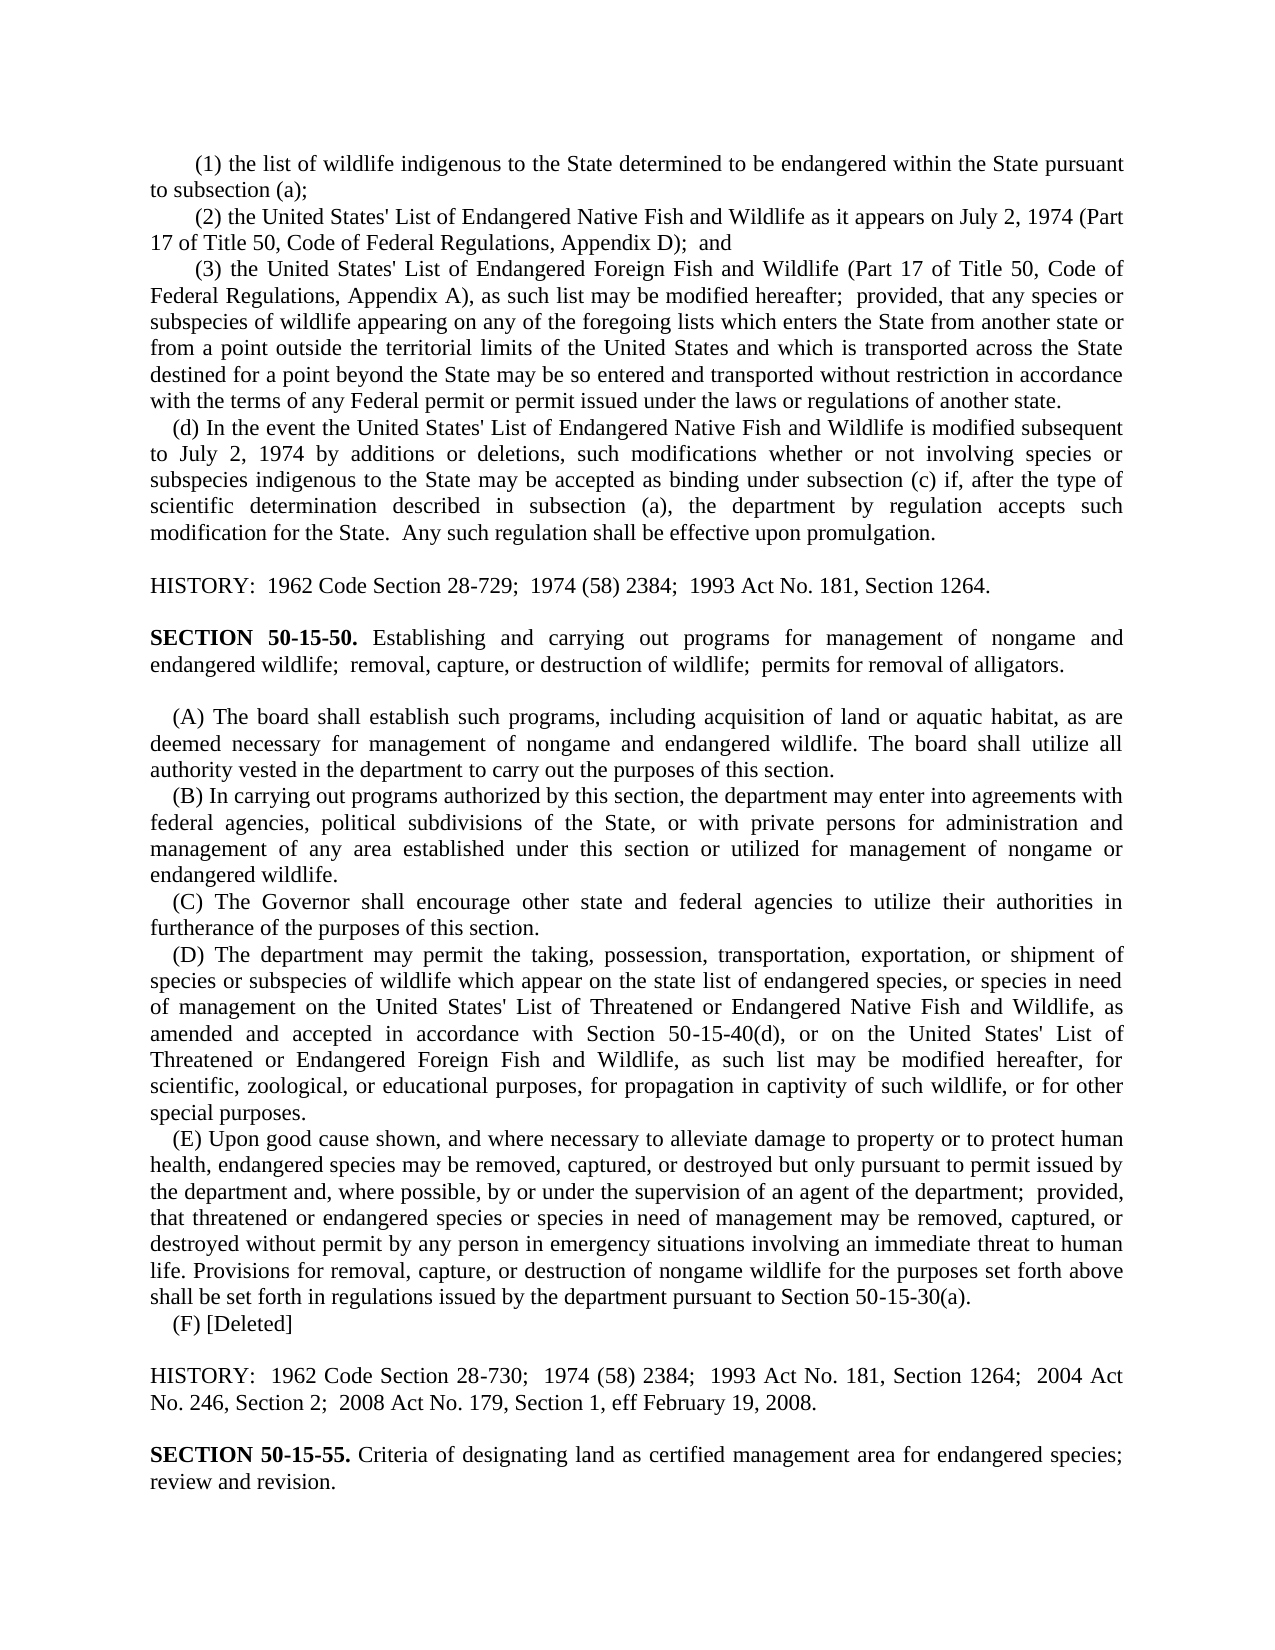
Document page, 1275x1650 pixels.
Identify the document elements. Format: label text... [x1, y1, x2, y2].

text SECTION 50-15-55. Criteria of designating land as certified management area for endangered species; review and revision. [150, 1441, 1125, 1494]
text (3) the United States' List of Endangered Foreign Fish and Wildlife (Part 17 of Title 50, Code of Federal Regulations, Appendix A), as such list may be modified hereafter; provided, that any species or subspecies of wildlife appearing on any of the foregoing lists which enters the State from another state or from a point outside the territorial limits of the United States and which is transported across the State destined for a point beyond the State may be so entered and transported without restriction in accordance with the terms of any Federal permit or permit issued under the laws or regulations of another state. [150, 255, 1125, 413]
text (d) In the event the United States' List of Endangered Native Fish and Wildlife is modified subsequent to July 2, 1974 by additions or deletions, such modifications whether or not involving species or subspecies indigenous to the State may be accepted as binding under subsection (c) if, after the type of scientific determination described in subsection (a), the department by regulation accepts such modification for the State. Any such regulation shall be effective upon promulgation. [150, 413, 1125, 545]
text SECTION 50-15-50. Establishing and carrying out programs for management of nongame and endangered wildlife; removal, capture, or destruction of wildlife; permits for removal of alligators. [150, 624, 1125, 677]
text (F) [Deleted] [150, 1309, 1125, 1336]
text (D) The department may permit the taking, possession, transportation, exportation, or shipment of species or subspecies of wildlife which appear on the state list of endangered species, or species in need of management on the United States' List of Threatened or Endangered Native Fish and Wildlife, as amended and accepted in accordance with Section 50-15-40(d), or on the United States' List of Threatened or Endangered Foreign Fish and Wildlife, as such list may be modified hereafter, for scientific, zoological, or educational purposes, for propagation in captivity of such wildlife, or for other special purposes. [150, 941, 1125, 1125]
text HISTORY: 1962 Code Section 28-729; 1974 (58) 2384; 1993 Act No. 181, Section 1264. [150, 572, 1125, 598]
text (A) The board shall establish such programs, including acquisition of land or aquatic habitat, as are deemed necessary for management of nongame and endangered wildlife. The board shall utilize all authority vested in the department to carry out the purposes of this section. [150, 703, 1125, 782]
text HISTORY: 1962 Code Section 28-730; 1974 (58) 2384; 1993 Act No. 181, Section 1264; 2004 Act No. 246, Section 2; 2008 Act No. 179, Section 1, eff February 19, 2008. [150, 1362, 1125, 1415]
text (2) the United States' List of Endangered Native Fish and Wildlife as it appears on July 2, 1974 (Part 17 of Title 50, Code of Federal Regulations, Appendix D); and [150, 203, 1125, 255]
text (C) The Governor shall encourage other state and federal agencies to utilize their authorities in furtherance of the purposes of this section. [150, 888, 1125, 941]
text (B) In carrying out programs authorized by this section, the department may enter into agreements with federal agencies, political subdivisions of the State, or with private persons for administration and management of any area established under this section or utilized for management of nongame or endangered wildlife. [150, 782, 1125, 888]
text (1) the list of wildlife indigenous to the State determined to be endangered within the State pursuant to subsection (a); [150, 150, 1125, 203]
text (E) Upon good cause shown, and where necessary to alleviate damage to property or to protect human health, endangered species may be removed, captured, or destroyed but only pursuant to permit issued by the department and, where possible, by or under the supervision of an agent of the department; provided, that threatened or endangered species or species in need of management may be removed, captured, or destroyed without permit by any person in emergency situations involving an immediate threat to human life. Provisions for removal, capture, or destruction of nongame wildlife for the purposes set forth above shall be set forth in regulations issued by the department pursuant to Section 50-15-30(a). [150, 1125, 1125, 1309]
